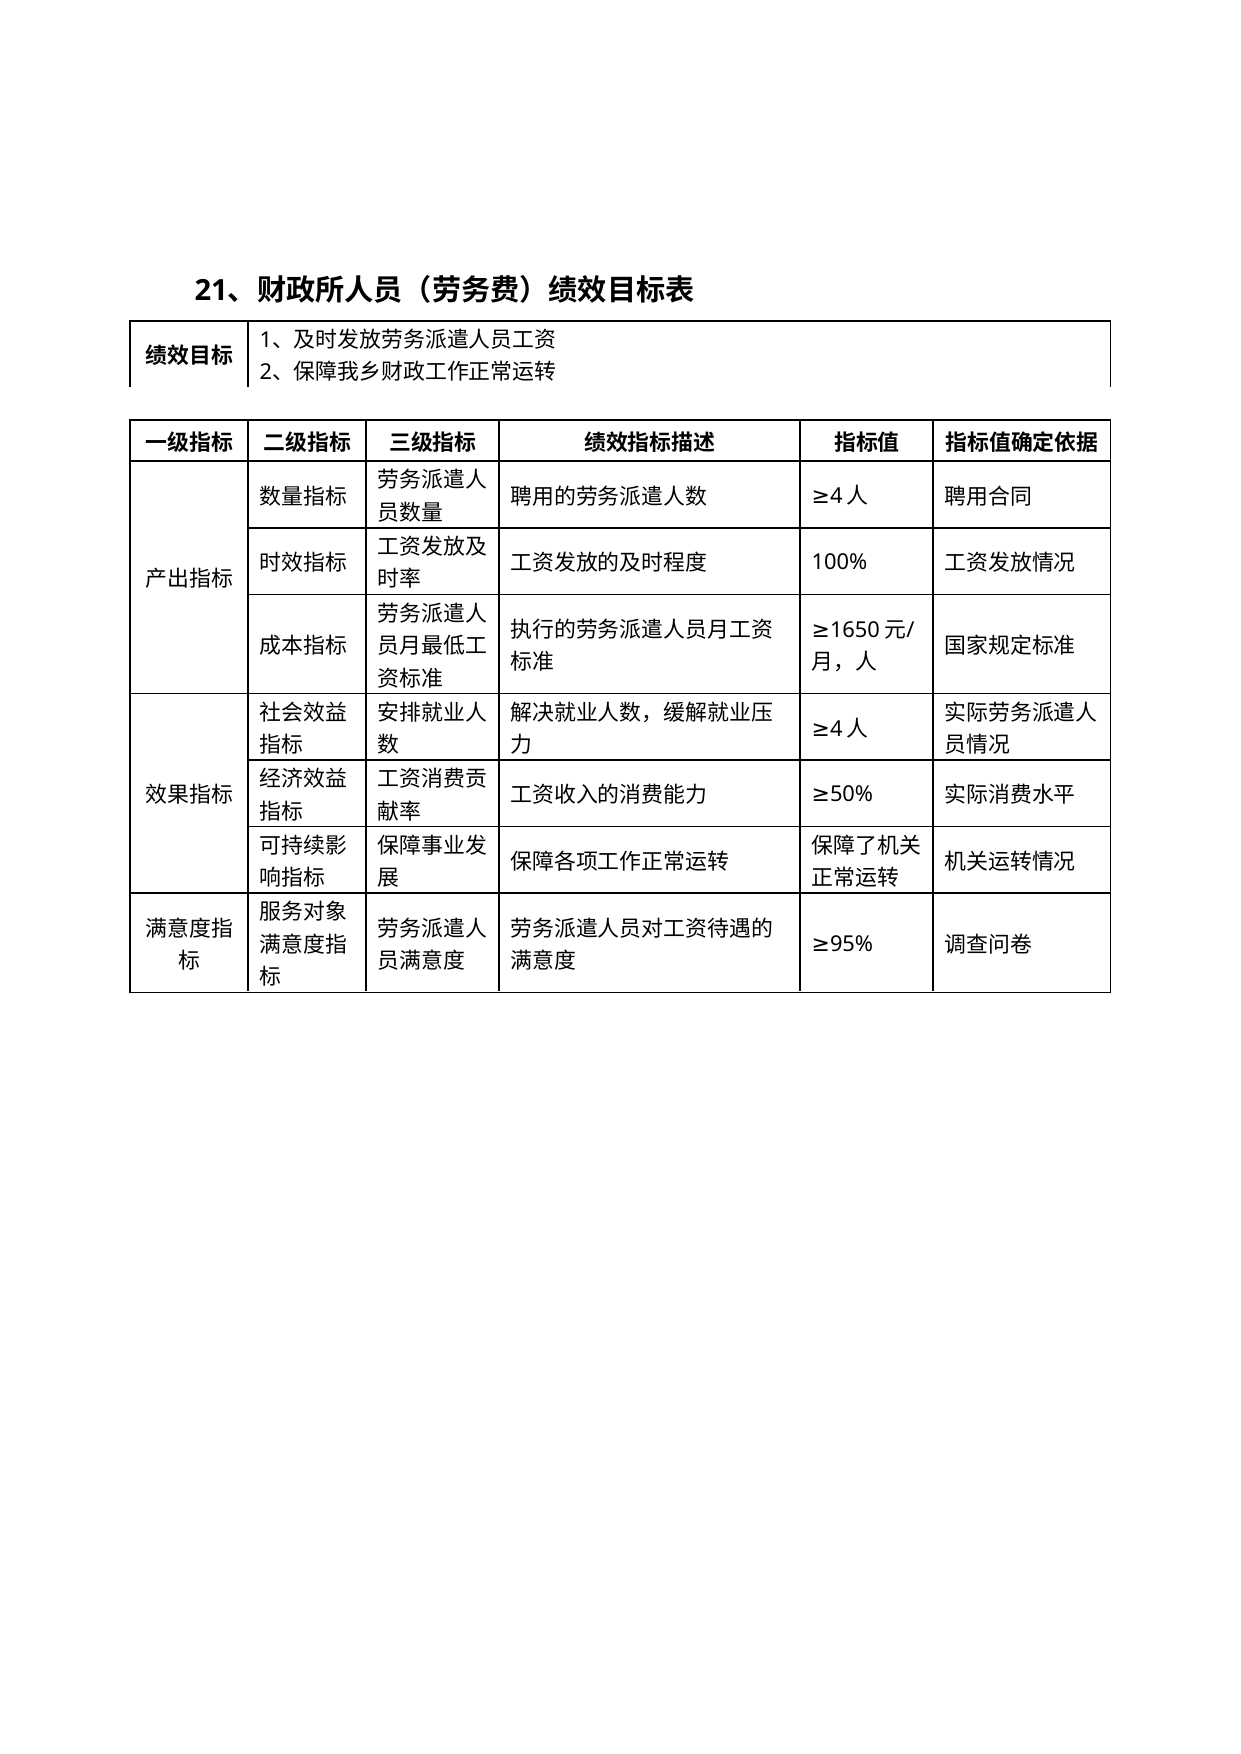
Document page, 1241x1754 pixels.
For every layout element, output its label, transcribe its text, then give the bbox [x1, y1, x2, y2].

table_cell 实际劳务派遣人员情况 [934, 694, 1110, 759]
table_cell 工资发放的及时程度 [500, 529, 799, 593]
table_cell 时效指标 [249, 529, 365, 593]
table_cell 工资消费贡献率 [367, 761, 498, 826]
table_cell 工资收入的消费能力 [500, 761, 799, 826]
table_cell 社会效益指标 [249, 694, 365, 759]
table_cell 数量指标 [249, 462, 365, 527]
table_cell 劳务派遣人员对工资待遇的满意度 [500, 894, 799, 991]
table_cell 聘用合同 [934, 462, 1110, 527]
table_cell 聘用的劳务派遣人数 [500, 462, 799, 527]
table_cell 劳务派遣人员月最低工资标准 [367, 595, 498, 693]
table_cell 保障各项工作正常运转 [500, 827, 799, 892]
table_cell ≥4人 [801, 462, 932, 527]
table_cell 安排就业人数 [367, 694, 498, 759]
table_cell 工资发放及时率 [367, 529, 498, 593]
table_cell 100% [801, 529, 932, 593]
table_cell 国家规定标准 [934, 595, 1110, 693]
table_cell 劳务派遣人员满意度 [367, 894, 498, 991]
table_cell 成本指标 [249, 595, 365, 693]
table_cell ≥95% [801, 894, 932, 991]
table_cell 机关运转情况 [934, 827, 1110, 892]
table_cell 保障了机关正常运转 [801, 827, 932, 892]
table_cell 产出指标 [131, 462, 247, 693]
table_header 指标值 [801, 421, 932, 460]
table_header 1、及时发放劳务派遣人员工资 2、保障我乡财政工作正常运转 [249, 322, 1110, 387]
table_cell 工资发放情况 [934, 529, 1110, 593]
table_header 绩效目标 [131, 322, 247, 387]
table_cell 劳务派遣人员数量 [367, 462, 498, 527]
table_cell ≥50% [801, 761, 932, 826]
table_cell 服务对象满意度指标 [249, 894, 365, 991]
table_cell 调查问卷 [934, 894, 1110, 991]
table_header 二级指标 [249, 421, 365, 460]
table_cell 效果指标 [131, 694, 247, 892]
table_cell 解决就业人数，缓解就业压力 [500, 694, 799, 759]
table_cell 实际消费水平 [934, 761, 1110, 826]
table_header 绩效指标描述 [500, 421, 799, 460]
table_cell 经济效益指标 [249, 761, 365, 826]
text 21、财政所人员（劳务费）绩效目标表 [136, 255, 1104, 320]
table_cell 保障事业发展 [367, 827, 498, 892]
table_header 指标值确定依据 [934, 421, 1110, 460]
table_cell 执行的劳务派遣人员月工资标准 [500, 595, 799, 693]
table_cell ≥1650元/月，人 [801, 595, 932, 693]
table_header 一级指标 [131, 421, 247, 460]
table_cell ≥4人 [801, 694, 932, 759]
table_cell 满意度指标 [131, 894, 247, 991]
table_cell 可持续影响指标 [249, 827, 365, 892]
table_header 三级指标 [367, 421, 498, 460]
